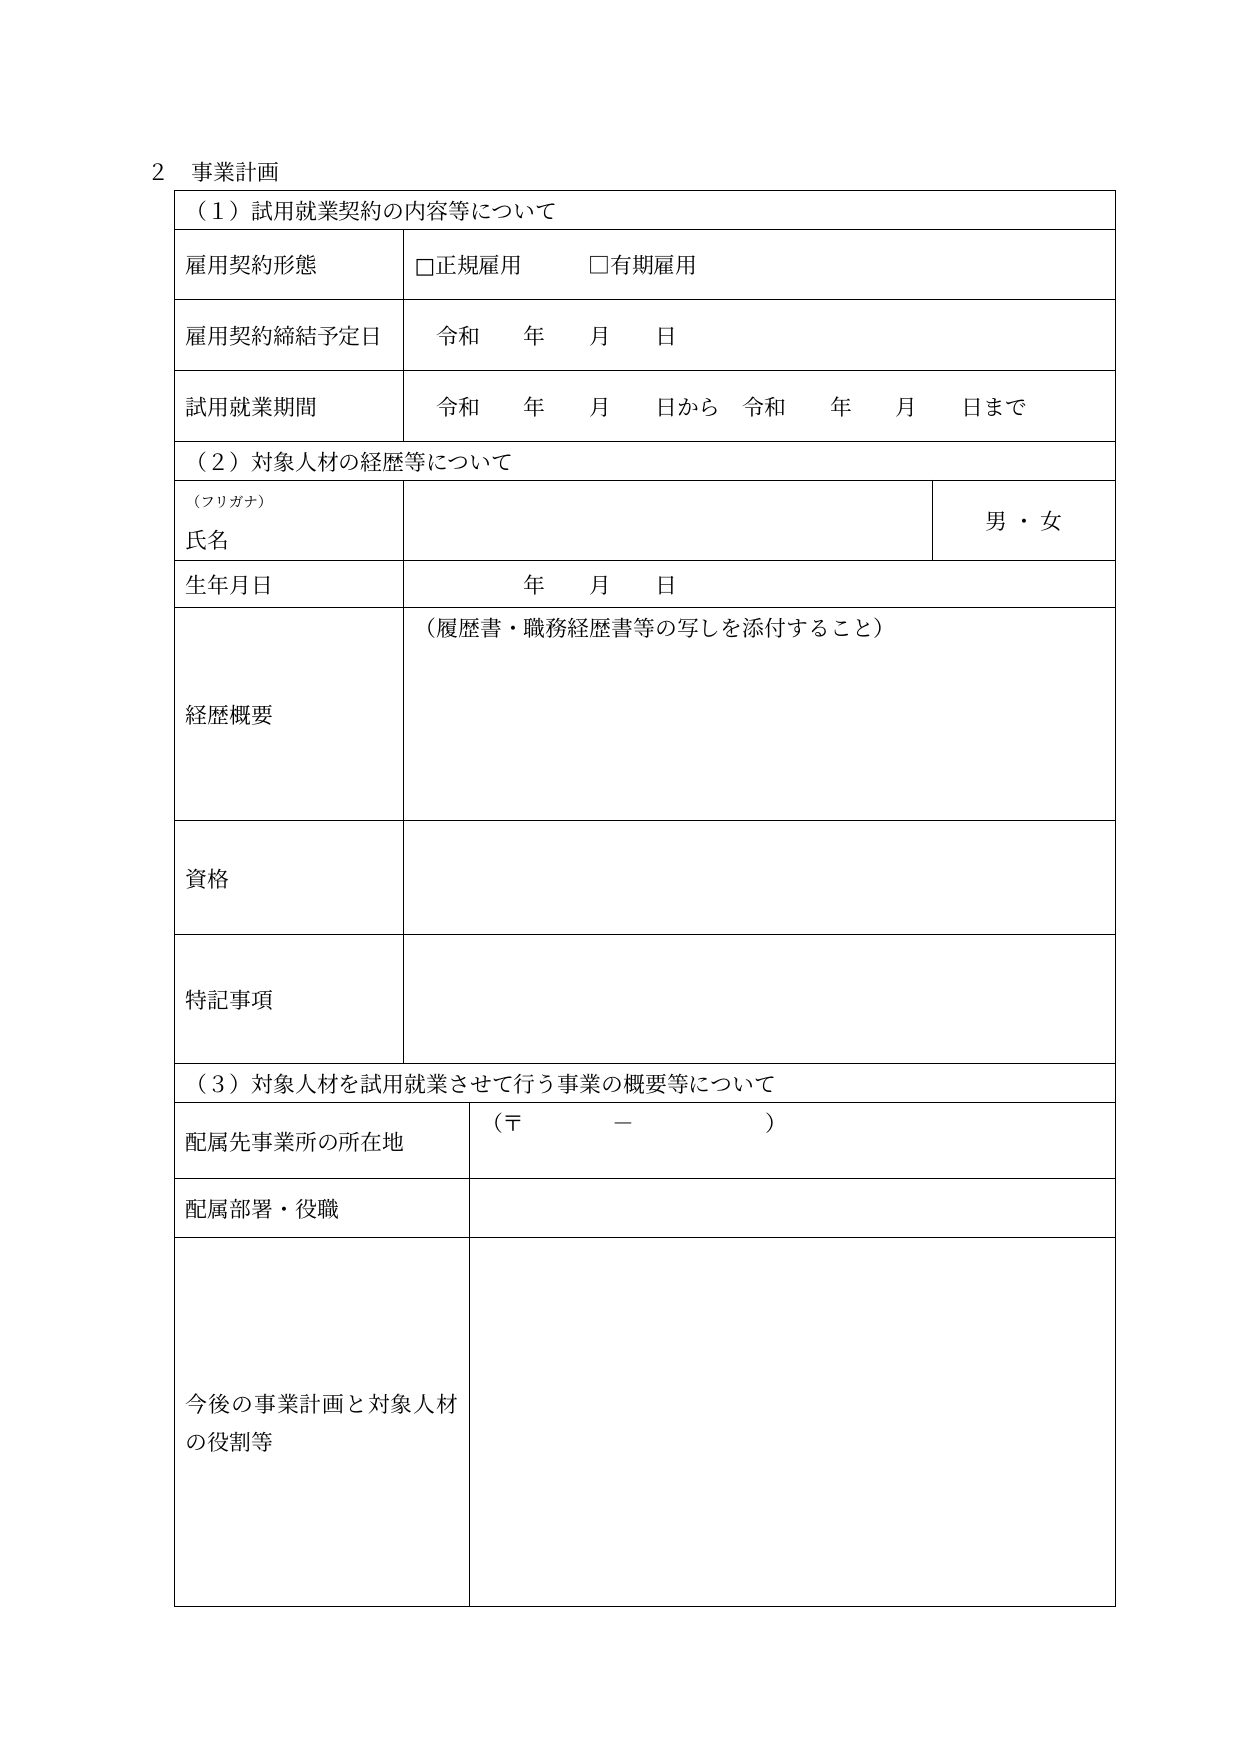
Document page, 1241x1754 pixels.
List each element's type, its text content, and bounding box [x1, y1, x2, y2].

table_cell （２）対象人材の経歴等について [175, 442, 1115, 479]
table_cell □正規雇用 □有期雇用 [404, 230, 1115, 299]
table_cell 今後の事業計画と対象人材の役割等 [175, 1238, 469, 1606]
table_cell 雇用契約締結予定日 [175, 300, 403, 370]
table_cell [470, 1179, 1115, 1237]
table_cell （履歴書・職務経歴書等の写しを添付すること） [404, 608, 1115, 820]
table_cell 令和 年 月 日から 令和 年 月 日まで [404, 371, 1115, 441]
table_cell 生年月日 [175, 561, 403, 607]
table_header （１）試用就業契約の内容等について [175, 191, 1115, 228]
table_cell [404, 935, 1115, 1063]
table_cell 試用就業期間 [175, 371, 403, 441]
table_cell [404, 481, 932, 560]
table_cell 男 ・ 女 [933, 481, 1115, 560]
table_cell [404, 821, 1115, 934]
table_cell （３）対象人材を試用就業させて行う事業の概要等について [175, 1064, 1115, 1102]
text ２ 事業計画 [148, 152, 1122, 190]
table_cell 特記事項 [175, 935, 403, 1063]
table_cell 配属先事業所の所在地 [175, 1103, 469, 1178]
table_cell （〒 － ） [470, 1103, 1115, 1178]
table_cell 経歴概要 [175, 608, 403, 820]
table_cell （フリガナ） 氏名 [175, 481, 403, 560]
table_cell 資格 [175, 821, 403, 934]
table_cell 配属部署・役職 [175, 1179, 469, 1237]
table_cell 令和 年 月 日 [404, 300, 1115, 370]
table_cell [470, 1238, 1115, 1606]
table_cell 年 月 日 [404, 561, 1115, 607]
table_cell 雇用契約形態 [175, 230, 403, 299]
